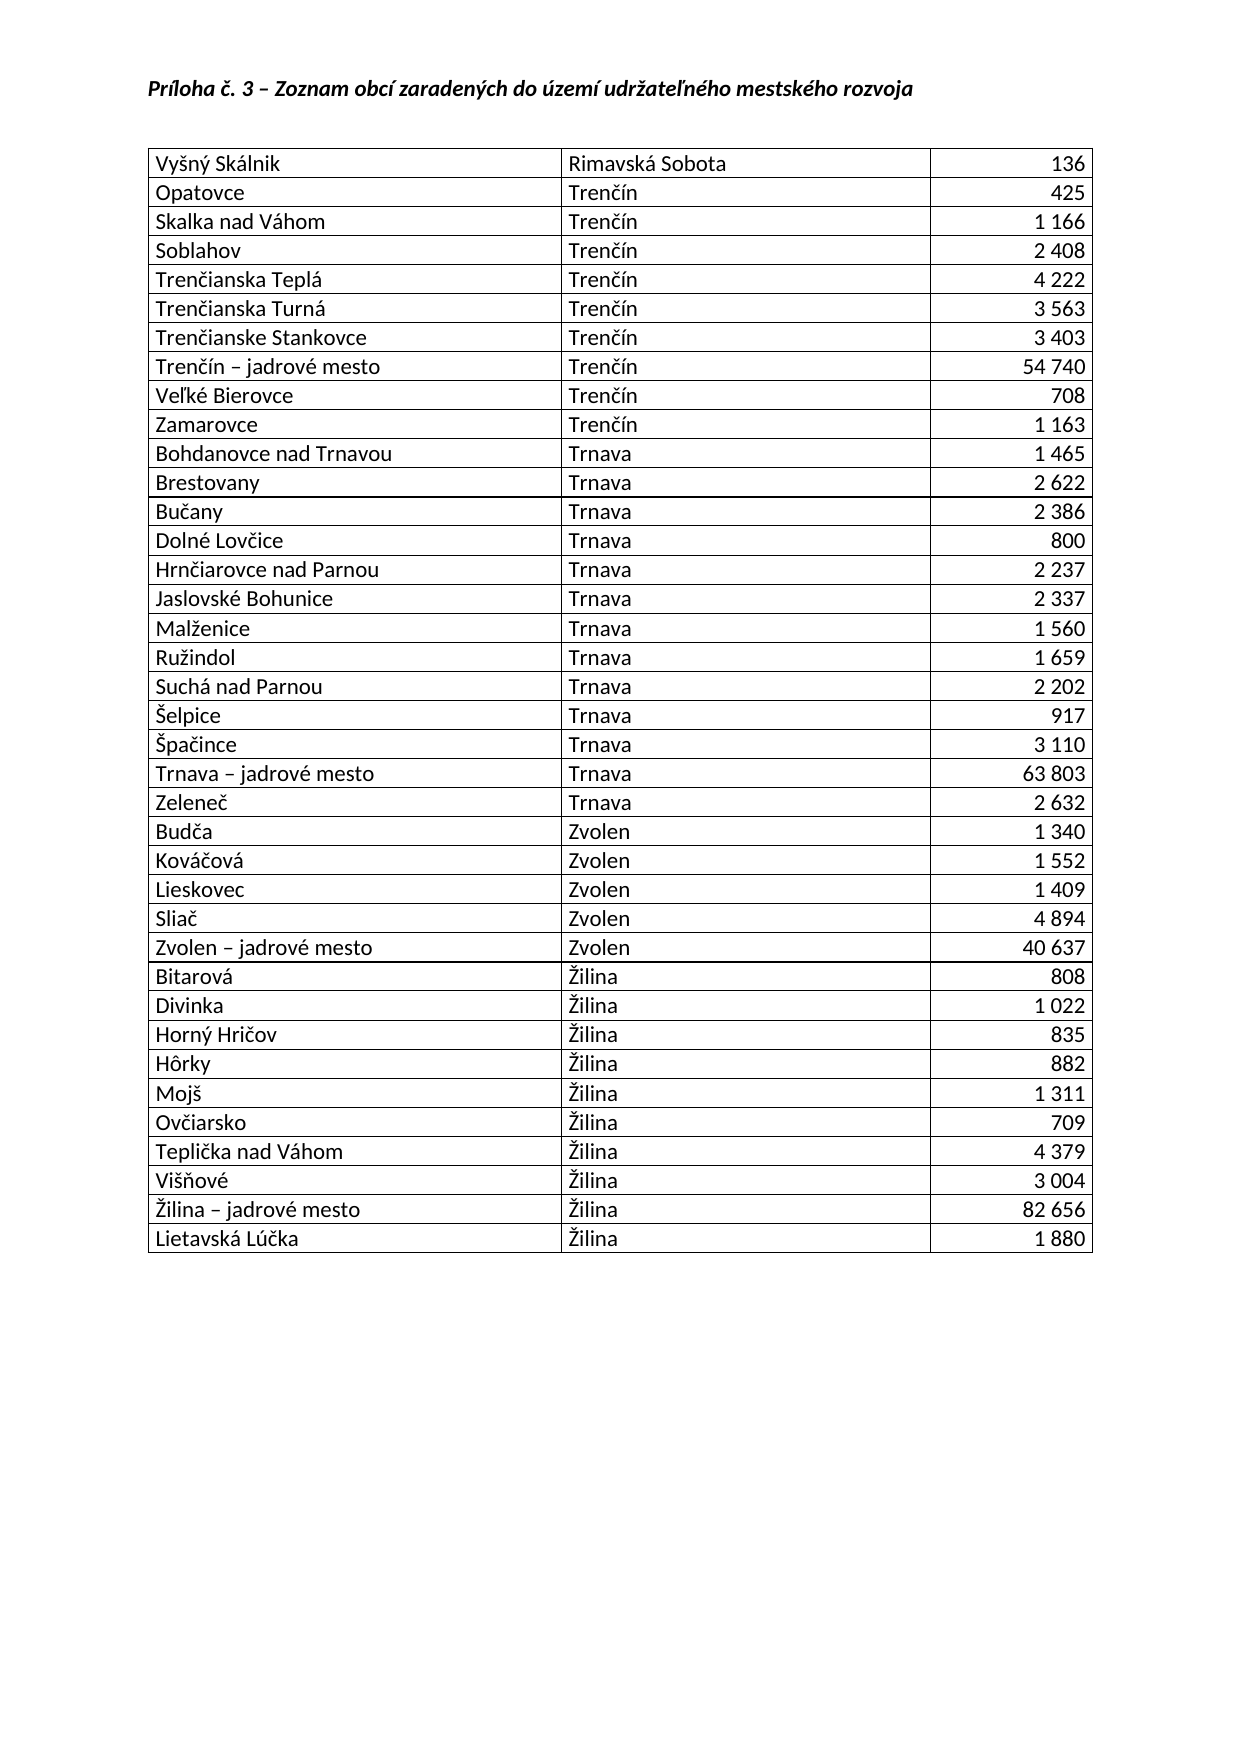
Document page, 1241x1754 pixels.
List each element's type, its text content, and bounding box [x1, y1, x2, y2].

table_cell Hôrky [149, 1050, 561, 1078]
table_cell Žilina [562, 1079, 930, 1107]
table_cell Žilina [562, 1108, 930, 1136]
table_cell Trenčín [562, 381, 930, 409]
table_cell 1 659 [931, 643, 1092, 671]
table_cell Žilina [562, 963, 930, 990]
table_cell 1 163 [931, 410, 1092, 438]
table_cell Trenčianska Turná [149, 294, 561, 322]
table_cell 54 740 [931, 352, 1092, 380]
table_cell Kováčová [149, 846, 561, 874]
table_cell Divinka [149, 991, 561, 1019]
table_cell Dolné Lovčice [149, 526, 561, 554]
table_cell 917 [931, 701, 1092, 729]
table_cell Soblahov [149, 236, 561, 264]
table_cell 40 637 [931, 933, 1092, 961]
table_cell 835 [931, 1021, 1092, 1048]
table_cell Žilina [562, 1021, 930, 1048]
table_cell Trnava [562, 439, 930, 467]
table_cell Trnava [562, 701, 930, 729]
table_cell Trenčianske Stankovce [149, 323, 561, 351]
table_cell Zeleneč [149, 788, 561, 816]
table_cell 882 [931, 1050, 1092, 1078]
table_cell 1 409 [931, 875, 1092, 903]
table_cell 1 022 [931, 991, 1092, 1019]
table_cell 4 379 [931, 1137, 1092, 1165]
table_cell Trnava [562, 759, 930, 787]
table_cell Zamarovce [149, 410, 561, 438]
table_cell 2 337 [931, 585, 1092, 613]
table_cell 2 408 [931, 236, 1092, 264]
table_cell Trenčín [562, 352, 930, 380]
table_cell Teplička nad Váhom [149, 1137, 561, 1165]
table_cell Trenčín [562, 207, 930, 235]
table_cell Žilina [562, 1137, 930, 1165]
table_cell Trenčín – jadrové mesto [149, 352, 561, 380]
table_cell Zvolen – jadrové mesto [149, 933, 561, 961]
table_cell Trnava [562, 585, 930, 613]
table_cell Sliač [149, 904, 561, 932]
table_cell Trnava [562, 526, 930, 554]
table_cell 2 386 [931, 498, 1092, 525]
table_cell 136 [931, 149, 1092, 177]
table_cell 3 563 [931, 294, 1092, 322]
table_cell 3 110 [931, 730, 1092, 758]
table_cell Trenčín [562, 323, 930, 351]
table_cell 2 622 [931, 468, 1092, 496]
table_cell Opatovce [149, 178, 561, 206]
table_cell Trnava – jadrové mesto [149, 759, 561, 787]
table_cell Žilina [562, 1050, 930, 1078]
table_cell Bučany [149, 498, 561, 525]
table_cell 1 552 [931, 846, 1092, 874]
table_cell Žilina [562, 1224, 930, 1252]
table_cell Ružindol [149, 643, 561, 671]
table_cell 1 880 [931, 1224, 1092, 1252]
table_cell Vyšný Skálnik [149, 149, 561, 177]
table_cell 425 [931, 178, 1092, 206]
table_cell Horný Hričov [149, 1021, 561, 1048]
table_cell Trenčín [562, 410, 930, 438]
table_cell Žilina [562, 991, 930, 1019]
table_cell 708 [931, 381, 1092, 409]
table_cell Zvolen [562, 817, 930, 845]
table_cell Trnava [562, 672, 930, 700]
table_cell Višňové [149, 1166, 561, 1194]
table_cell Zvolen [562, 846, 930, 874]
table_cell Trenčianska Teplá [149, 265, 561, 293]
table_cell Zvolen [562, 904, 930, 932]
table_cell Zvolen [562, 875, 930, 903]
table_cell Žilina [562, 1195, 930, 1223]
table_cell Žilina [562, 1166, 930, 1194]
table_cell 2 202 [931, 672, 1092, 700]
table_cell 2 237 [931, 556, 1092, 583]
table_cell 808 [931, 963, 1092, 990]
table_cell Bohdanovce nad Trnavou [149, 439, 561, 467]
table_cell 63 803 [931, 759, 1092, 787]
table_cell 1 340 [931, 817, 1092, 845]
table_cell Trnava [562, 788, 930, 816]
table_cell Hrnčiarovce nad Parnou [149, 556, 561, 583]
table_cell 1 311 [931, 1079, 1092, 1107]
table_cell Šelpice [149, 701, 561, 729]
table_cell Mojš [149, 1079, 561, 1107]
table_cell Veľké Bierovce [149, 381, 561, 409]
table_cell Trenčín [562, 236, 930, 264]
table_cell Rimavská Sobota [562, 149, 930, 177]
table_cell 1 560 [931, 614, 1092, 642]
table_cell 3 403 [931, 323, 1092, 351]
table_cell 2 632 [931, 788, 1092, 816]
table_cell Žilina – jadrové mesto [149, 1195, 561, 1223]
table_cell Trnava [562, 730, 930, 758]
table_cell 800 [931, 526, 1092, 554]
table_cell Lieskovec [149, 875, 561, 903]
table_cell Trnava [562, 614, 930, 642]
table_cell Trnava [562, 643, 930, 671]
table_cell Ovčiarsko [149, 1108, 561, 1136]
table_cell 4 222 [931, 265, 1092, 293]
table_cell Skalka nad Váhom [149, 207, 561, 235]
table_cell Suchá nad Parnou [149, 672, 561, 700]
table_cell Jaslovské Bohunice [149, 585, 561, 613]
table_cell 82 656 [931, 1195, 1092, 1223]
table_cell 709 [931, 1108, 1092, 1136]
table_cell Lietavská Lúčka [149, 1224, 561, 1252]
table_cell Trenčín [562, 178, 930, 206]
table_cell Trenčín [562, 265, 930, 293]
table_cell 3 004 [931, 1166, 1092, 1194]
table_cell Zvolen [562, 933, 930, 961]
table_cell Trnava [562, 468, 930, 496]
table_cell Brestovany [149, 468, 561, 496]
table_cell Trnava [562, 498, 930, 525]
table_cell Špačince [149, 730, 561, 758]
table_cell 1 166 [931, 207, 1092, 235]
table_cell 1 465 [931, 439, 1092, 467]
table_cell Malženice [149, 614, 561, 642]
table_cell Budča [149, 817, 561, 845]
table_cell 4 894 [931, 904, 1092, 932]
table_cell Trenčín [562, 294, 930, 322]
table_cell Trnava [562, 556, 930, 583]
table_cell Bitarová [149, 963, 561, 990]
